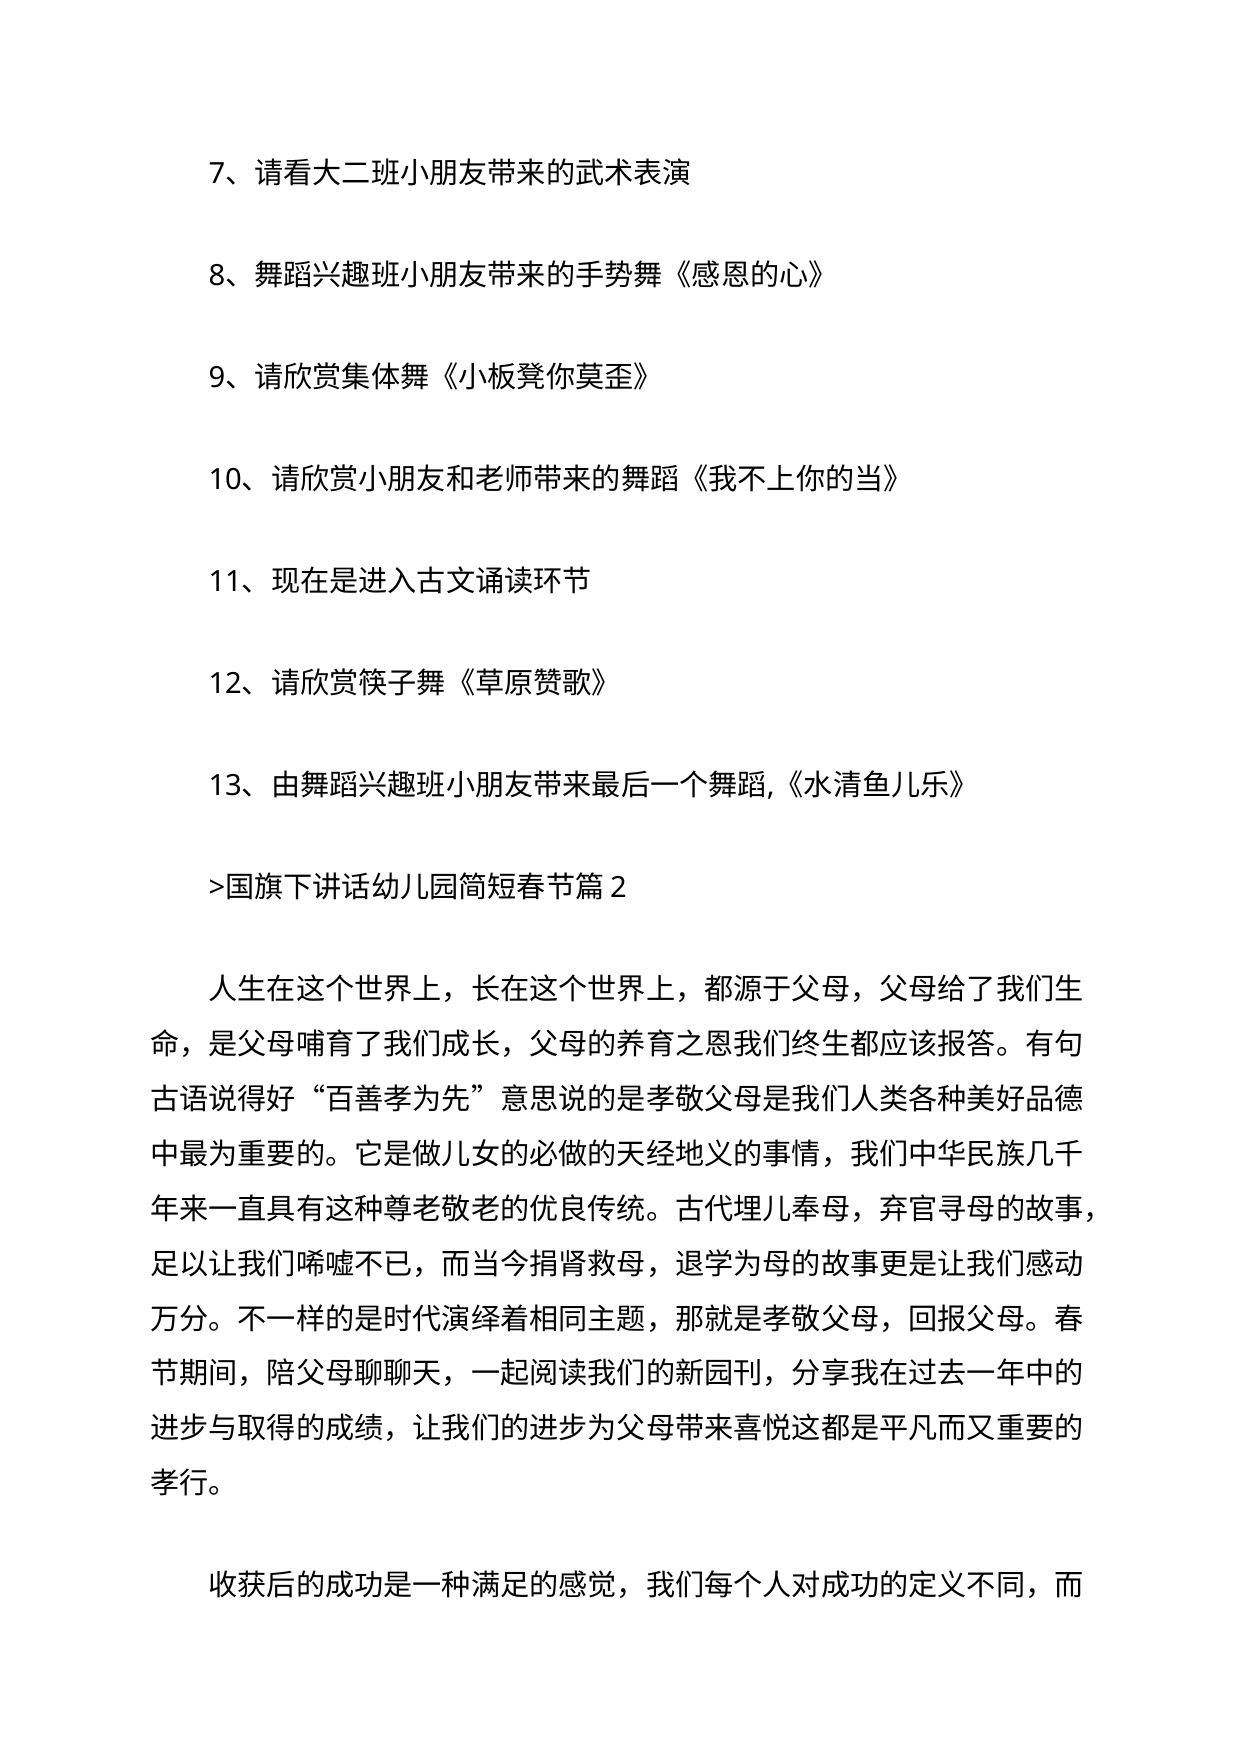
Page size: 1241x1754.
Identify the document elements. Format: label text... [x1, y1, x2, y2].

text 人生在这个世界上，长在这个世界上，都源于父母，父母给了我们生命，是父母哺育了我们成长，父母的养育之恩我们终生都应该报答。有句古语说得好“百善孝为先”意思说的是孝敬父母是我们人类各种美好品德中最为重要的。它是做儿女的必做的天经地义的事情，我们中华民族几千年来一直具有这种尊老敬老的优良传统。古代埋儿奉母，弃官寻母的故事，足以让我们唏嘘不已，而当今捐肾救母，退学为母的故事更是让我们感动万分。不一样的是时代演绎着相同主题，那就是孝敬父母，回报父母。春节期间，陪父母聊聊天，一起阅读我们的新园刊，分享我在过去一年中的进步与取得的成绩，让我们的进步为父母带来喜悦这都是平凡而又重要的孝行。 [150, 966, 1090, 1502]
text 11、现在是进入古文诵读环节 [150, 558, 1090, 600]
text 12、请欣赏筷子舞《草原赞歌》 [150, 660, 1090, 702]
text 13、由舞蹈兴趣班小朋友带来最后一个舞蹈,《水清鱼儿乐》 [150, 762, 1090, 804]
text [150, 1562, 1090, 1604]
text 10、请欣赏小朋友和老师带来的舞蹈《我不上你的当》 [150, 456, 1090, 498]
text >国旗下讲话幼儿园简短春节篇2 [150, 864, 1090, 906]
text 7、请看大二班小朋友带来的武术表演 [150, 150, 1090, 192]
text 9、请欣赏集体舞《小板凳你莫歪》 [150, 354, 1090, 396]
text 8、舞蹈兴趣班小朋友带来的手势舞《感恩的心》 [150, 252, 1090, 294]
